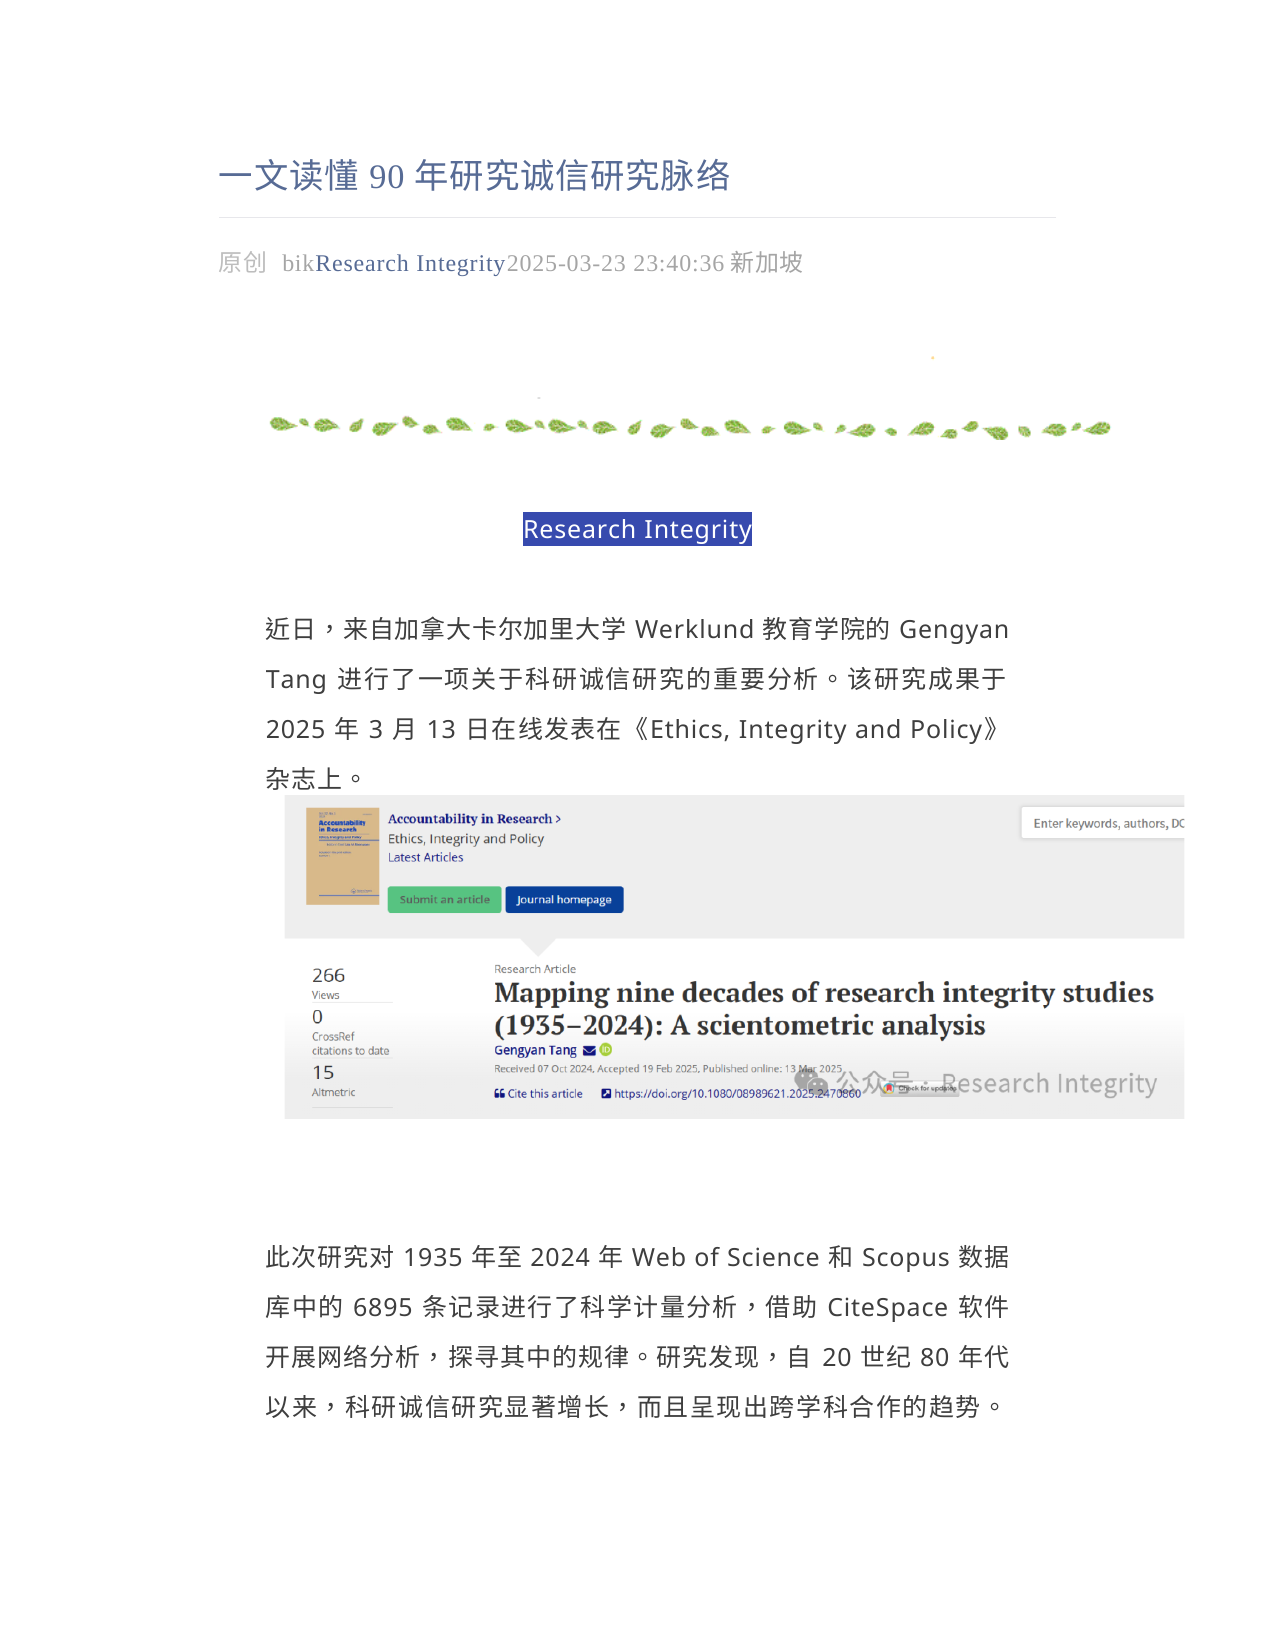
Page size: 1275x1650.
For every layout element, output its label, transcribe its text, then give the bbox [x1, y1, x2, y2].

text Research Integrity [276, 503, 999, 546]
text 近日，来自加拿大卡尔加里大学 Werklund 教育学院的 Gengyan Tang 进行了一项关于科研诚信研究的重要分析。该研究成果于 2025 年 3 月 13 日在线发表在《Ethics, Integrity and Policy》杂志上。 [266, 596, 1009, 796]
picture [284, 795, 1185, 1119]
title 一文读懂 90 年研究诚信研究脉络 [219, 150, 1056, 217]
picture [237, 294, 1138, 440]
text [266, 1223, 1009, 1423]
list 原创 bikResearch Integrity2025-03-23 23:40:36新加坡 [219, 239, 1056, 279]
